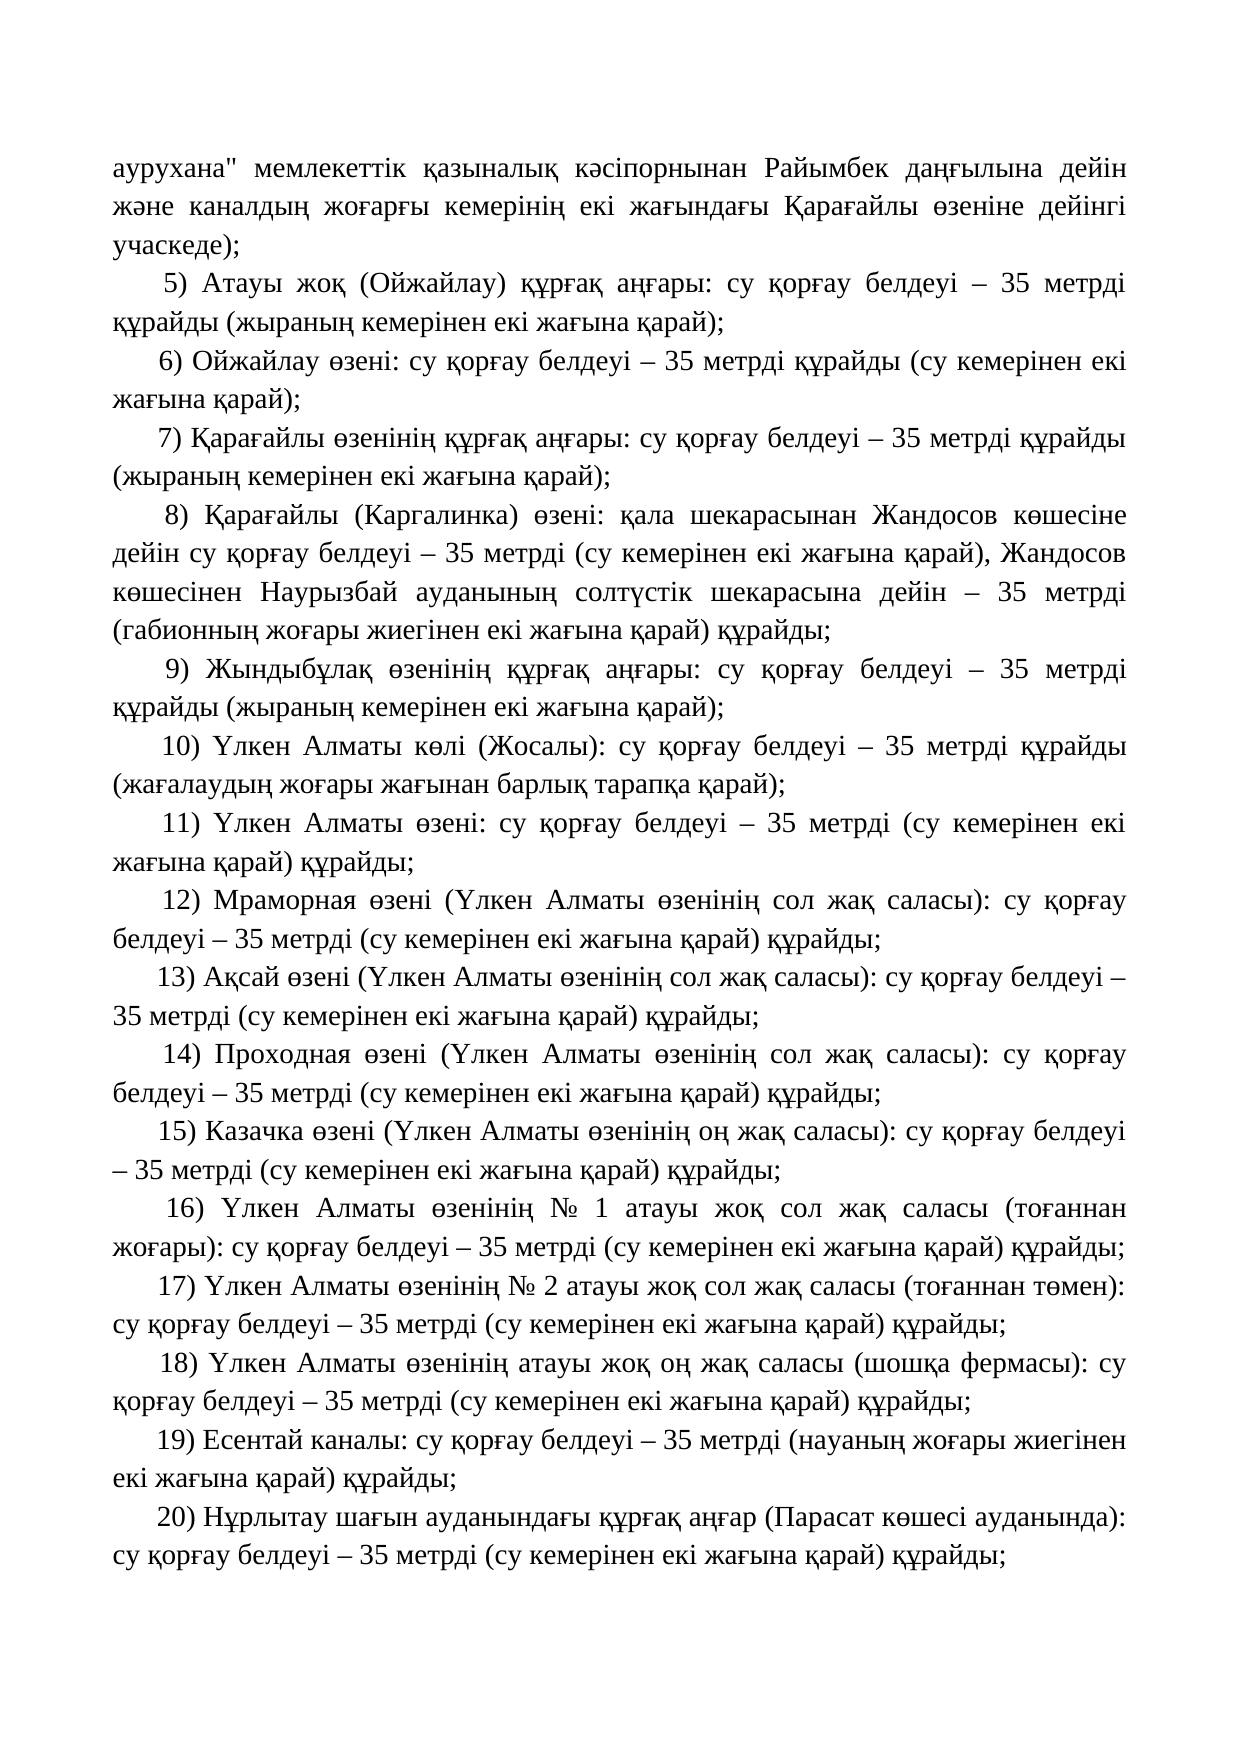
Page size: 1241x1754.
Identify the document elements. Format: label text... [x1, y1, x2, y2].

text 6) Ойжайлау өзені: су қорғау белдеуі – 35 метрді құрайды (су кемерінен екі жағына қарай); [112, 343, 1128, 415]
text 8) Қарағайлы (Каргалинка) өзені: қала шекарасынан Жандосов көшесіне дейін су қорғау белдеуі – 35 метрді (су кемерінен екі жағына қарай), Жандосов көшесінен Наурызбай ауданының солтүстік шекарасына дейін – 35 метрді (габионның жоғары жиегінен екі жағына қарай) құрайды; [112, 497, 1128, 646]
text 5) Атауы жоқ (Ойжайлау) құрғақ аңғары: су қорғау белдеуі – 35 метрді құрайды (жыраның кемерінен екі жағына қарай); [112, 266, 1128, 338]
text 11) Үлкен Алматы өзені: су қорғау белдеуі – 35 метрді (су кемерінен екі жағына қарай) құрайды; [112, 805, 1128, 877]
text 12) Мраморная өзені (Үлкен Алматы өзенінің сол жақ саласы): су қорғау белдеуі – 35 метрді (су кемерінен екі жағына қарай) құрайды; [112, 882, 1128, 954]
text 20) Нұрлытау шағын ауданындағы құрғақ аңғар (Парасат көшесі ауданында): су қорғау белдеуі – 35 метрді (су кемерінен екі жағына қарай) құрайды; [112, 1499, 1128, 1571]
text 16) Үлкен Алматы өзенінің № 1 атауы жоқ сол жақ саласы (тоғаннан жоғары): су қорғау белдеуі – 35 метрді (су кемерінен екі жағына қарай) құрайды; [112, 1191, 1128, 1263]
text 17) Үлкен Алматы өзенінің № 2 атауы жоқ сол жақ саласы (тоғаннан төмен): су қорғау белдеуі – 35 метрді (су кемерінен екі жағына қарай) құрайды; [112, 1268, 1128, 1340]
text 15) Казачка өзені (Үлкен Алматы өзенінің оң жақ саласы): су қорғау белдеуі – 35 метрді (су кемерінен екі жағына қарай) құрайды; [112, 1113, 1128, 1186]
text 18) Үлкен Алматы өзенінің атауы жоқ оң жақ саласы (шошқа фермасы): су қорғау белдеуі – 35 метрді (су кемерінен екі жағына қарай) құрайды; [112, 1345, 1128, 1417]
text 7) Қарағайлы өзенінің құрғақ аңғары: су қорғау белдеуі – 35 метрді құрайды (жыраның кемерінен екі жағына қарай); [112, 420, 1128, 492]
text 19) Есентай каналы: су қорғау белдеуі – 35 метрді (науаның жоғары жиегінен екі жағына қарай) құрайды; [112, 1422, 1128, 1494]
text 10) Үлкен Алматы көлі (Жосалы): су қорғау белдеуі – 35 метрді құрайды (жағалаудың жоғары жағынан барлық тарапқа қарай); [112, 728, 1128, 800]
text 9) Жындыбұлақ өзенінің құрғақ аңғары: су қорғау белдеуі – 35 метрді құрайды (жыраның кемерінен екі жағына қарай); [112, 651, 1128, 723]
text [112, 150, 1128, 261]
text 14) Проходная өзені (Үлкен Алматы өзенінің сол жақ саласы): су қорғау белдеуі – 35 метрді (су кемерінен екі жағына қарай) құрайды; [112, 1036, 1128, 1108]
text 13) Ақсай өзені (Үлкен Алматы өзенінің сол жақ саласы): су қорғау белдеуі – 35 метрді (су кемерінен екі жағына қарай) құрайды; [112, 959, 1128, 1031]
